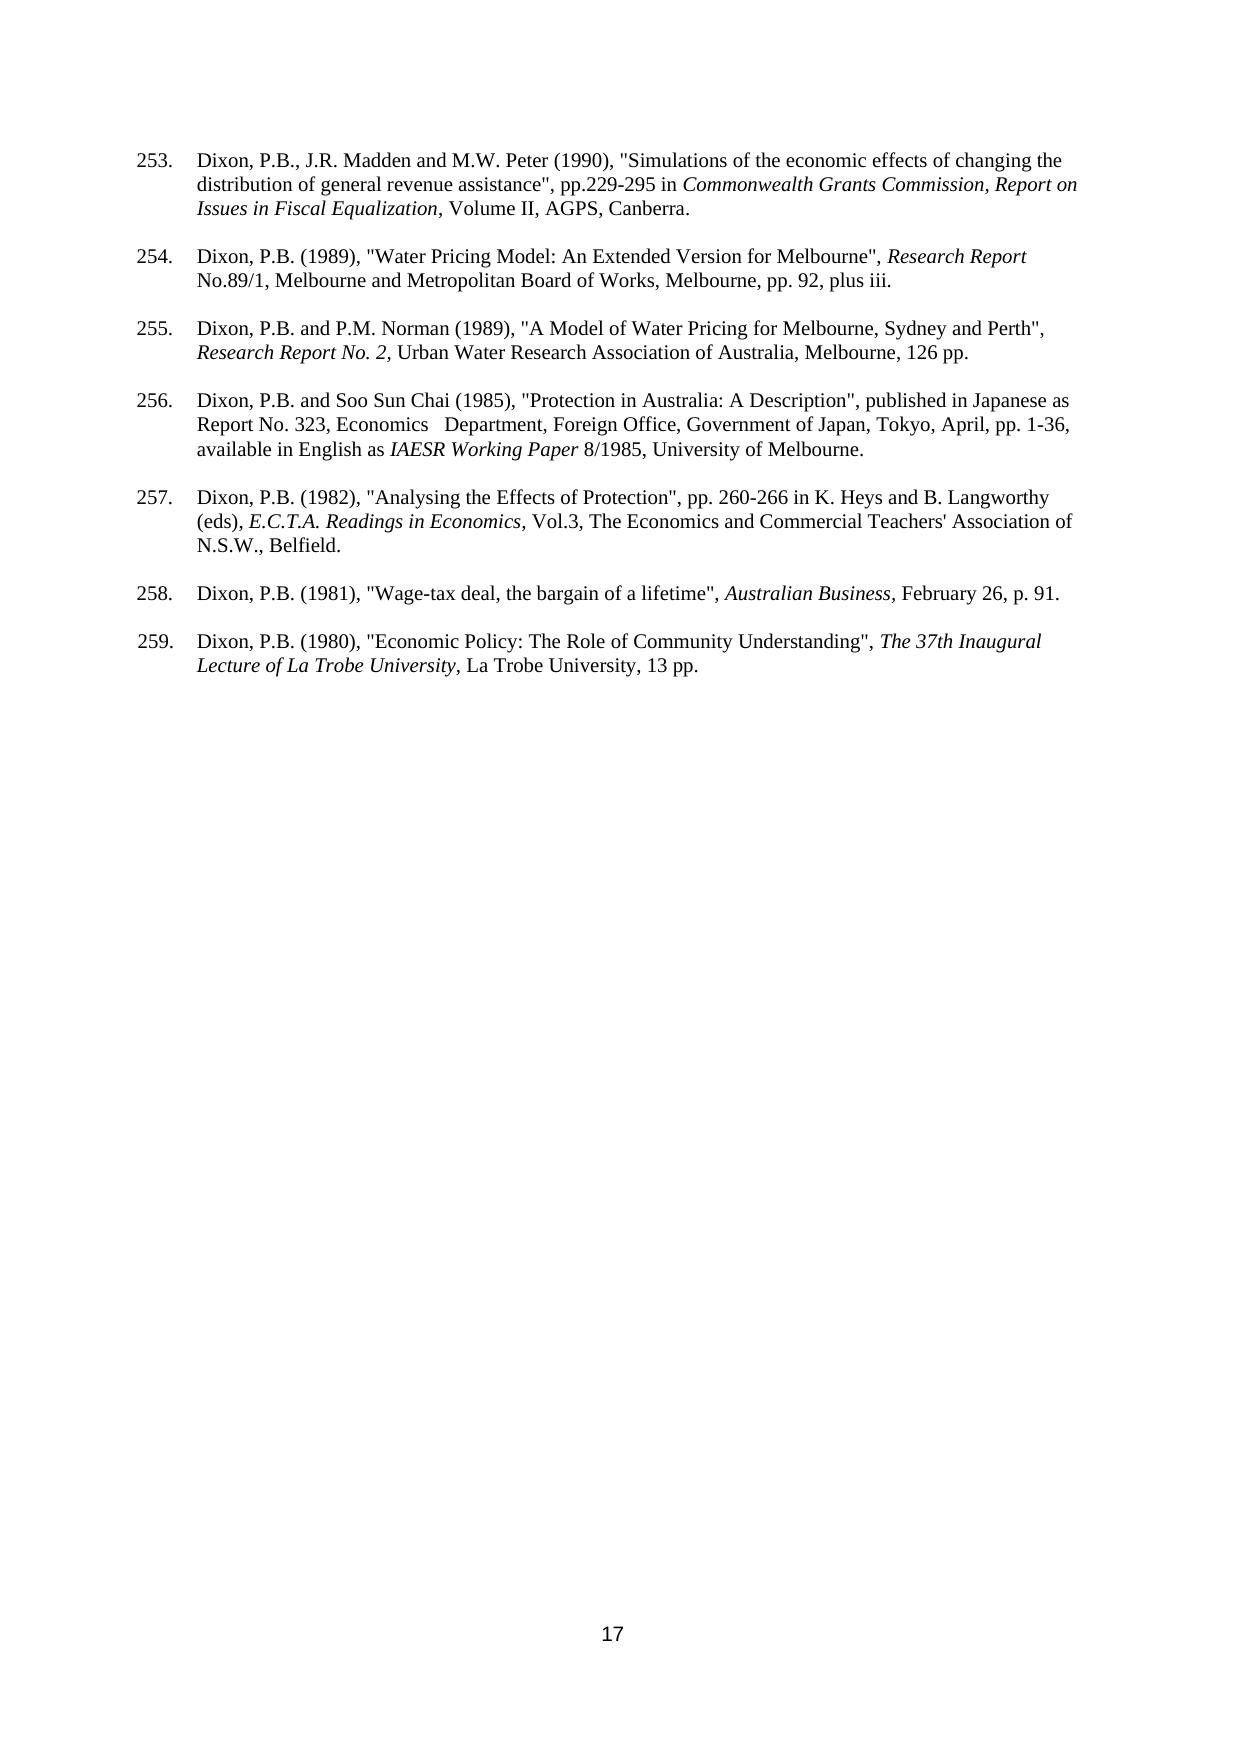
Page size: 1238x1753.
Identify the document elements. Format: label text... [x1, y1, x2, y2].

list Dixon, P.B. and P.M. Norman (1989), "A Model of Water Pricing for Melbourne, Sydney and Perth", Research Report No. 2, Urban Water Research Association of Australia, Melbourne, 126 pp. [136, 316, 1087, 364]
list Dixon, P.B. (1989), "Water Pricing Model: An Extended Version for Melbourne", Research Report No.89/1, Melbourne and Metropolitan Board of Works, Melbourne, pp. 92, plus iii. [136, 244, 1087, 292]
list Dixon, P.B., J.R. Madden and M.W. Peter (1990), "Simulations of the economic effects of changing the distribution of general revenue assistance", pp.229-295 in Commonwealth Grants Commission, Report on Issues in Fiscal Equalization, Volume II, AGPS, Canberra. [136, 148, 1087, 220]
list Dixon, P.B. (1980), "Economic Policy: The Role of Community Understanding", The 37th Inaugural Lecture of La Trobe University, La Trobe University, 13 pp. [137, 629, 1087, 677]
list Dixon, P.B. (1981), "Wage-tax deal, the bargain of a lifetime", Australian Business, February 26, p. 91. [136, 581, 1087, 605]
list Dixon, P.B. and Soo Sun Chai (1985), "Protection in Australia: A Description", published in Japanese as Report No. 323, Economics Department, Foreign Office, Government of Japan, Tokyo, April, pp. 1-36, available in English as IAESR Working Paper 8/1985, University of Melbourne. [136, 388, 1087, 461]
list Dixon, P.B. (1982), "Analysing the Effects of Protection", pp. 260-266 in K. Heys and B. Langworthy (eds), E.C.T.A. Readings in Economics, Vol.3, The Economics and Commercial Teachers' Association of N.S.W., Belfield. [136, 484, 1087, 557]
